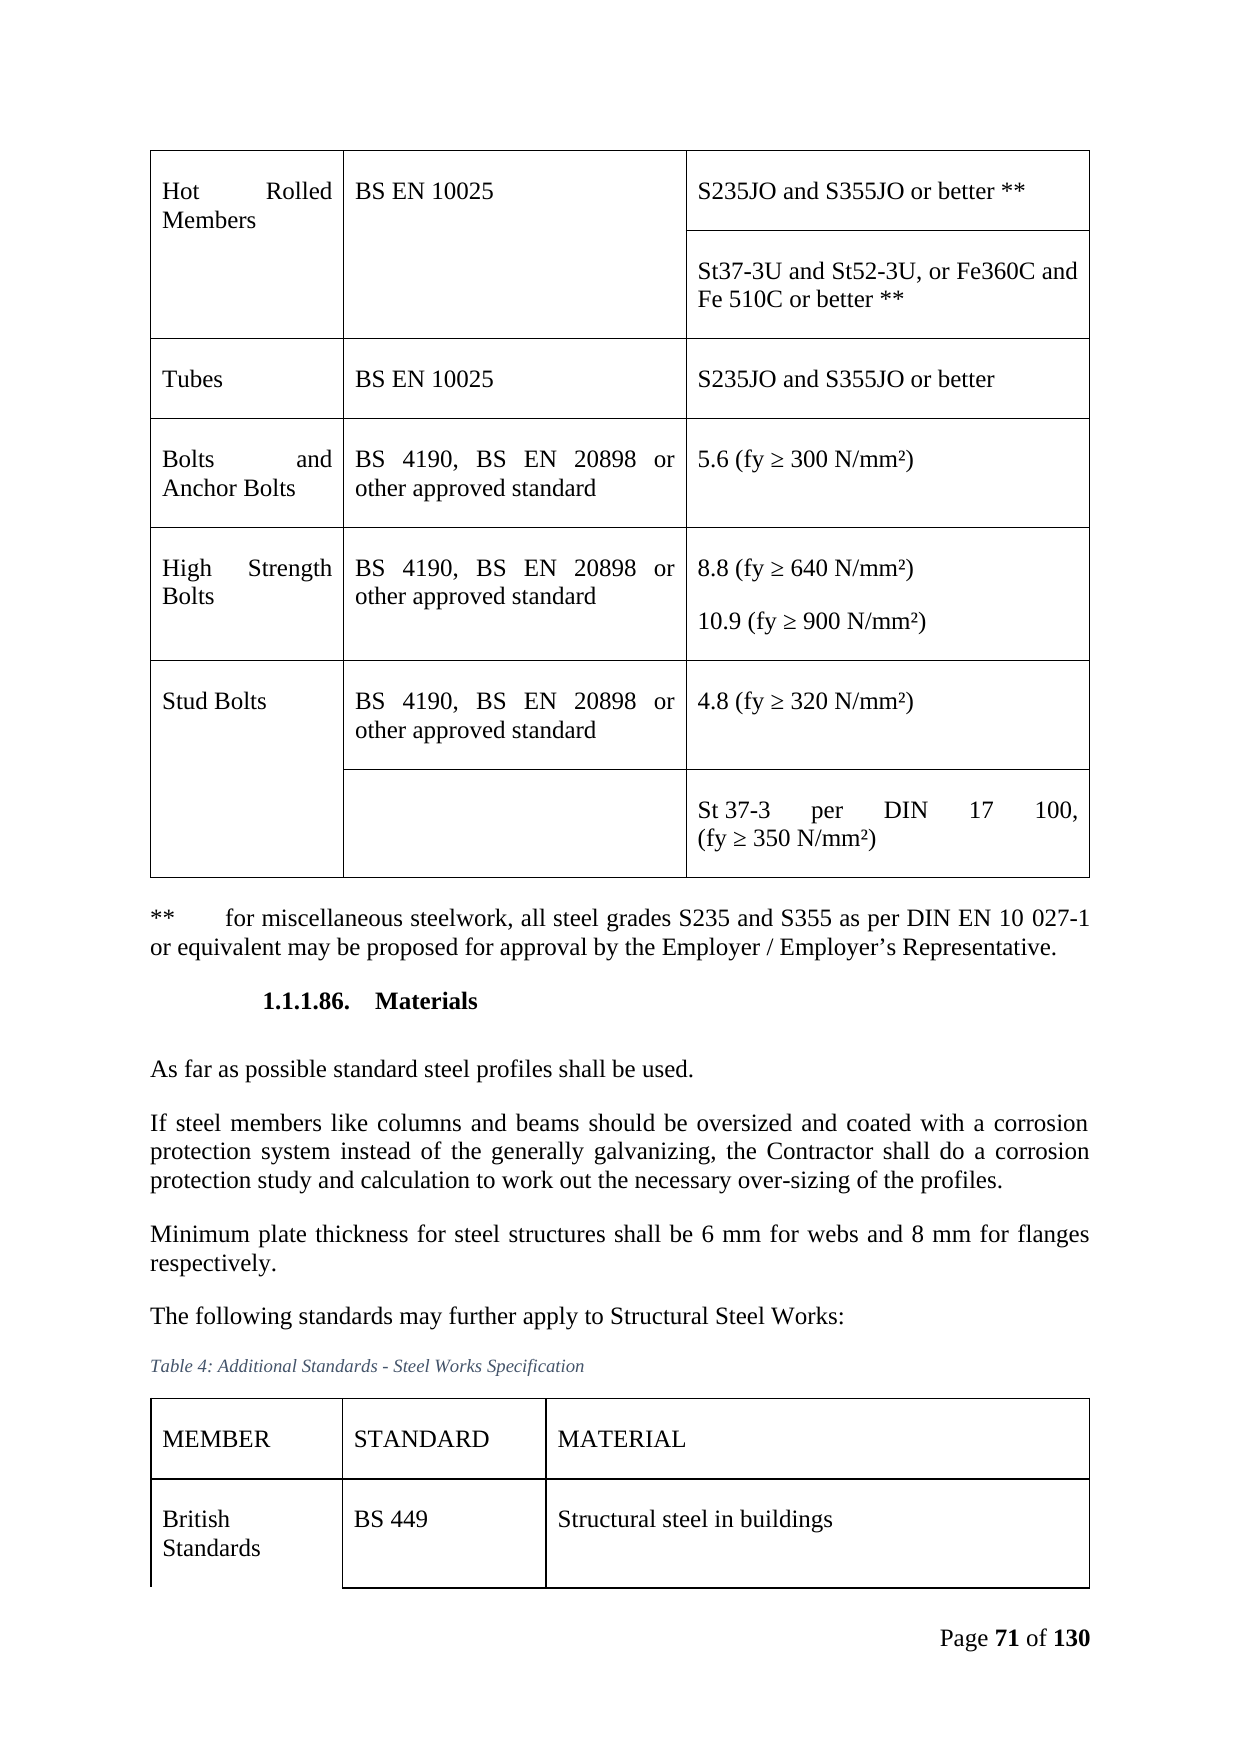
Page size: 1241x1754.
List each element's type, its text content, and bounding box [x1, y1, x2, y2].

table_cell Hot Rolled Members [151, 151, 343, 338]
table_cell High Strength Bolts [151, 528, 343, 660]
table_cell BS 4190, BS EN 20898 or other approved standard [344, 528, 686, 660]
table_cell [344, 770, 686, 877]
table_cell Bolts and Anchor Bolts [151, 419, 343, 527]
table_cell Stud Bolts [151, 661, 343, 877]
table_cell 8.8 (fy ≥ 640 N/mm²) 10.9 (fy ≥ 900 N/mm²) [687, 528, 1089, 660]
table_header MATERIAL [547, 1399, 1089, 1478]
text If steel members like columns and beams should be oversized and coated with a corrosion protection system instead of the generally galvanizing, the Contractor shall do a corrosion protection study and calculation to work out the necessary over-sizing of the profiles. [150, 1108, 1090, 1194]
text Table 4: Additional Standards - Steel Works Specification [150, 1355, 1090, 1377]
text As far as possible standard steel profiles shall be used. [150, 1054, 1090, 1083]
table_cell S235JO and S355JO or better [687, 339, 1089, 418]
table_cell BS 449 BS 5950 [343, 1480, 545, 1587]
text Minimum plate thickness for steel structures shall be 6 mm for webs and 8 mm for flanges respectively. [150, 1219, 1090, 1276]
table_cell St 37-3 per DIN 17 100, (fy ≥ 350 N/mm²) [687, 770, 1089, 877]
table_cell 4.8 (fy ≥ 320 N/mm²) [687, 661, 1089, 769]
table_cell 5.6 (fy ≥ 300 N/mm²) [687, 419, 1089, 527]
table_cell BS 4190, BS EN 20898 or other approved standard [344, 661, 686, 769]
table_cell British Standards [152, 1480, 342, 1587]
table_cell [547, 1480, 1089, 1587]
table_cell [687, 231, 1089, 338]
text The following standards may further apply to Structural Steel Works: [150, 1301, 1090, 1330]
table_cell BS EN 10025 [344, 339, 686, 418]
table_cell S235JO and S355JO or better ** [687, 151, 1089, 230]
text Materials [262, 986, 1090, 1014]
table_header STANDARD [343, 1399, 545, 1478]
table_cell BS 4190, BS EN 20898 or other approved standard [344, 419, 686, 527]
text ** for miscellaneous steelwork, all steel grades S235 and S355 as per DIN EN 10 027-1 or equivalent may be proposed for approval by the Employer / Employer’s Representative. [150, 903, 1090, 961]
table_cell BS EN 10025 [344, 151, 686, 338]
table_header MEMBER [152, 1399, 342, 1478]
table_cell Tubes [151, 339, 343, 418]
